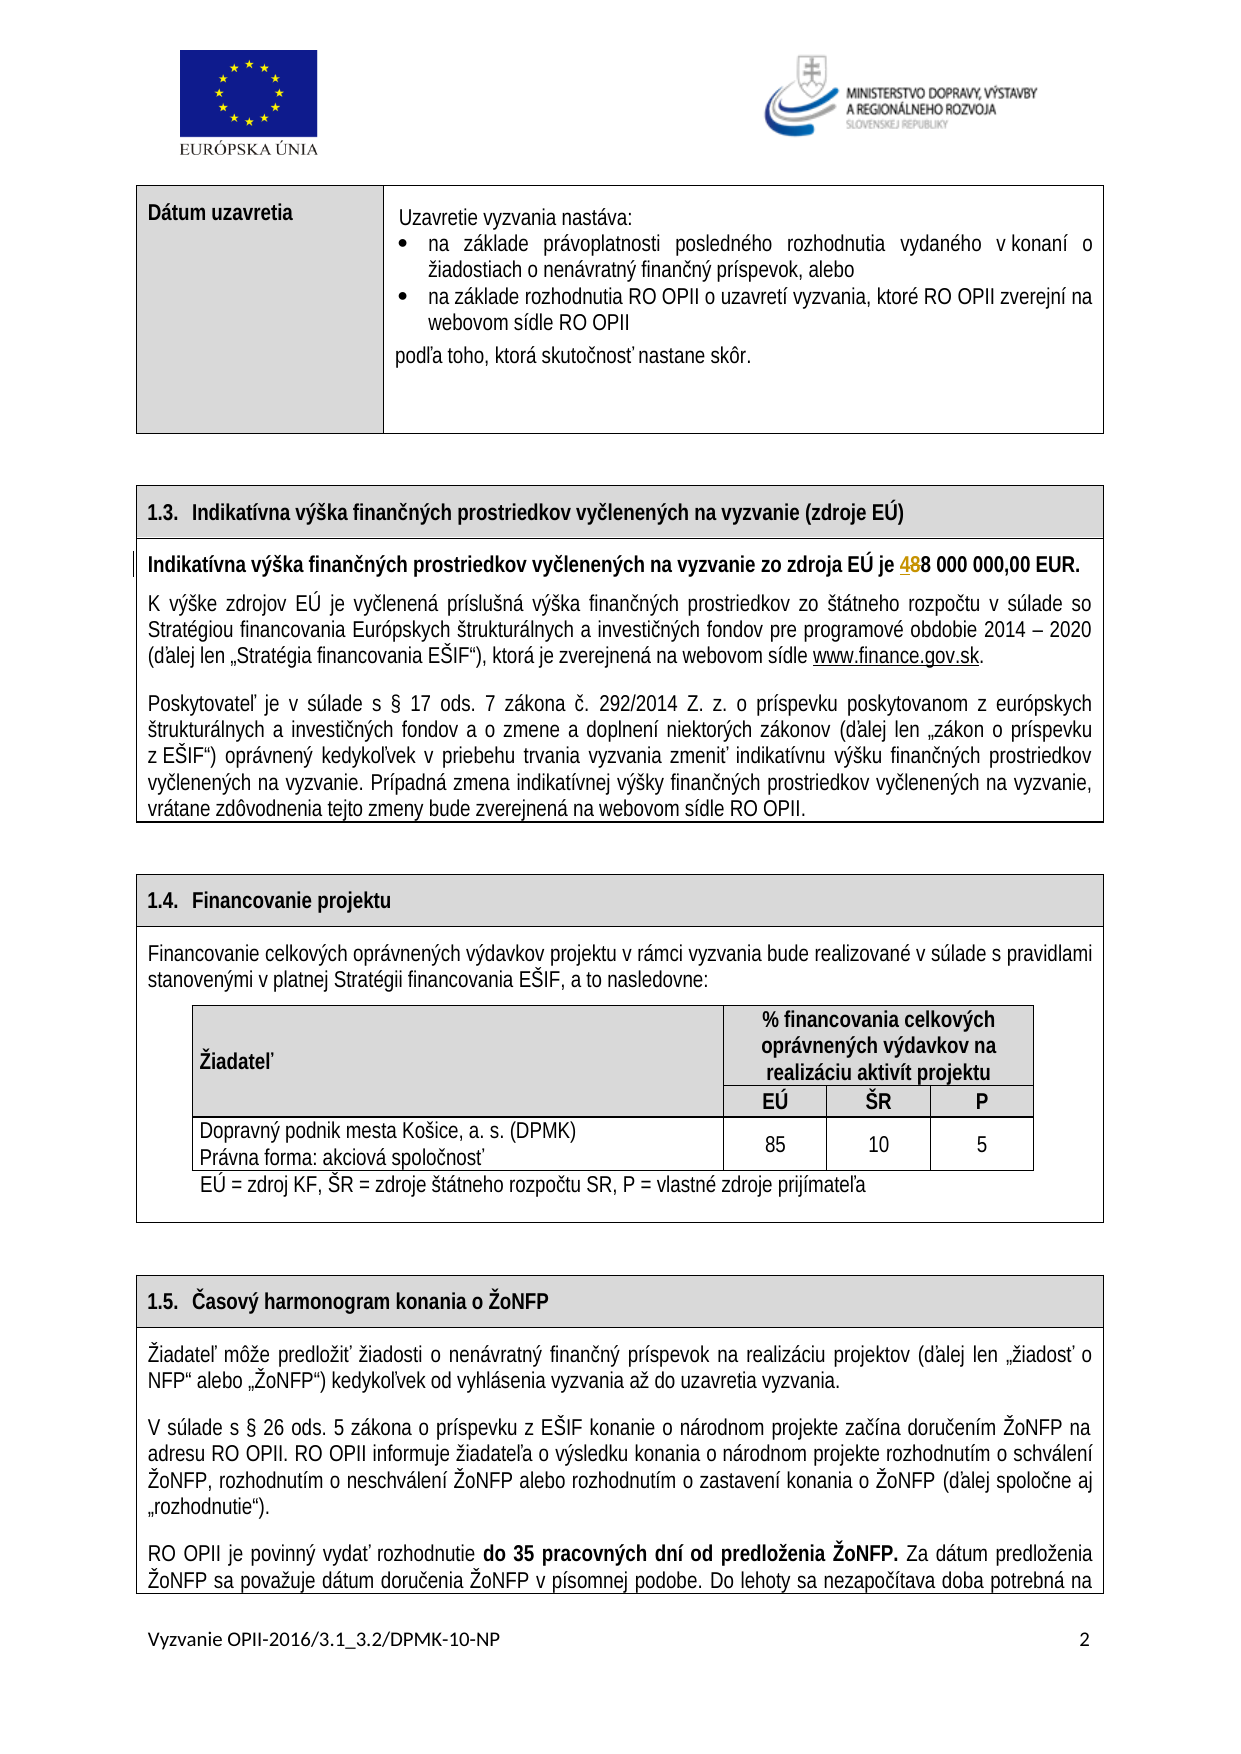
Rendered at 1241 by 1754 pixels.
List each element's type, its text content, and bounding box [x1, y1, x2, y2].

picture [179, 50, 318, 155]
table_cell Dátum uzavretia [137, 186, 383, 433]
table_cell Financovanie celkových oprávnených výdavkov projektu v rámci vyzvania bude realizované v súlade s pravidlami stanovenými v platnej Stratégii financovania EŠIF, a to nasledovne: EÚ = zdroj KF, ŠR = zdroje štátneho rozpočtu SR, P = vlastné zdroje prijímateľa [137, 927, 1103, 1222]
table_header Indikatívna výška finančných prostriedkov vyčlenených na vyzvanie (zdroje EÚ) [137, 486, 1103, 537]
table_header Časový harmonogram konania o ŽoNFP [137, 1276, 1103, 1327]
table_cell Uzavretie vyzvania nastáva: na základe právoplatnosti posledného rozhodnutia vydaného v konaní o žiadostiach o nenávratný finančný príspevok, alebo na základe rozhodnutia RO OPII o uzavretí vyzvania, ktoré RO OPII zverejní na webovom sídle RO OPII podľa toho, ktorá skutočnosť nastane skôr. [384, 186, 1103, 433]
picture [757, 50, 1043, 149]
table_cell Indikatívna výška finančných prostriedkov vyčlenených na vyzvanie zo zdroja EÚ je 8 000 000,00 EUR. K výške zdrojov EÚ je vyčlenená príslušná výška finančných prostriedkov zo štátneho rozpočtu v súlade so Stratégiou financovania Európskych štrukturálnych a investičných fondov pre programové obdobie 2014 – 2020 (ďalej len „Stratégia financovania EŠIF“), ktorá je zverejnená na webovom sídle www.finance.gov.sk. Poskytovateľ je v súlade s § 17 ods. 7 zákona č. 292/2014 Z. z. o príspevku poskytovanom z európskych štrukturálnych a investičných fondov a o zmene a doplnení niektorých zákonov (ďalej len „zákon o príspevku z EŠIF“) oprávnený kedykoľvek v priebehu trvania vyzvania zmeniť indikatívnu výšku finančných prostriedkov vyčlenených na vyzvanie. Prípadná zmena indikatívnej výšky finančných prostriedkov vyčlenených na vyzvanie, vrátane zdôvodnenia tejto zmeny bude zverejnená na webovom sídle RO OPII. [137, 539, 1103, 821]
table_header Financovanie projektu [137, 875, 1103, 926]
